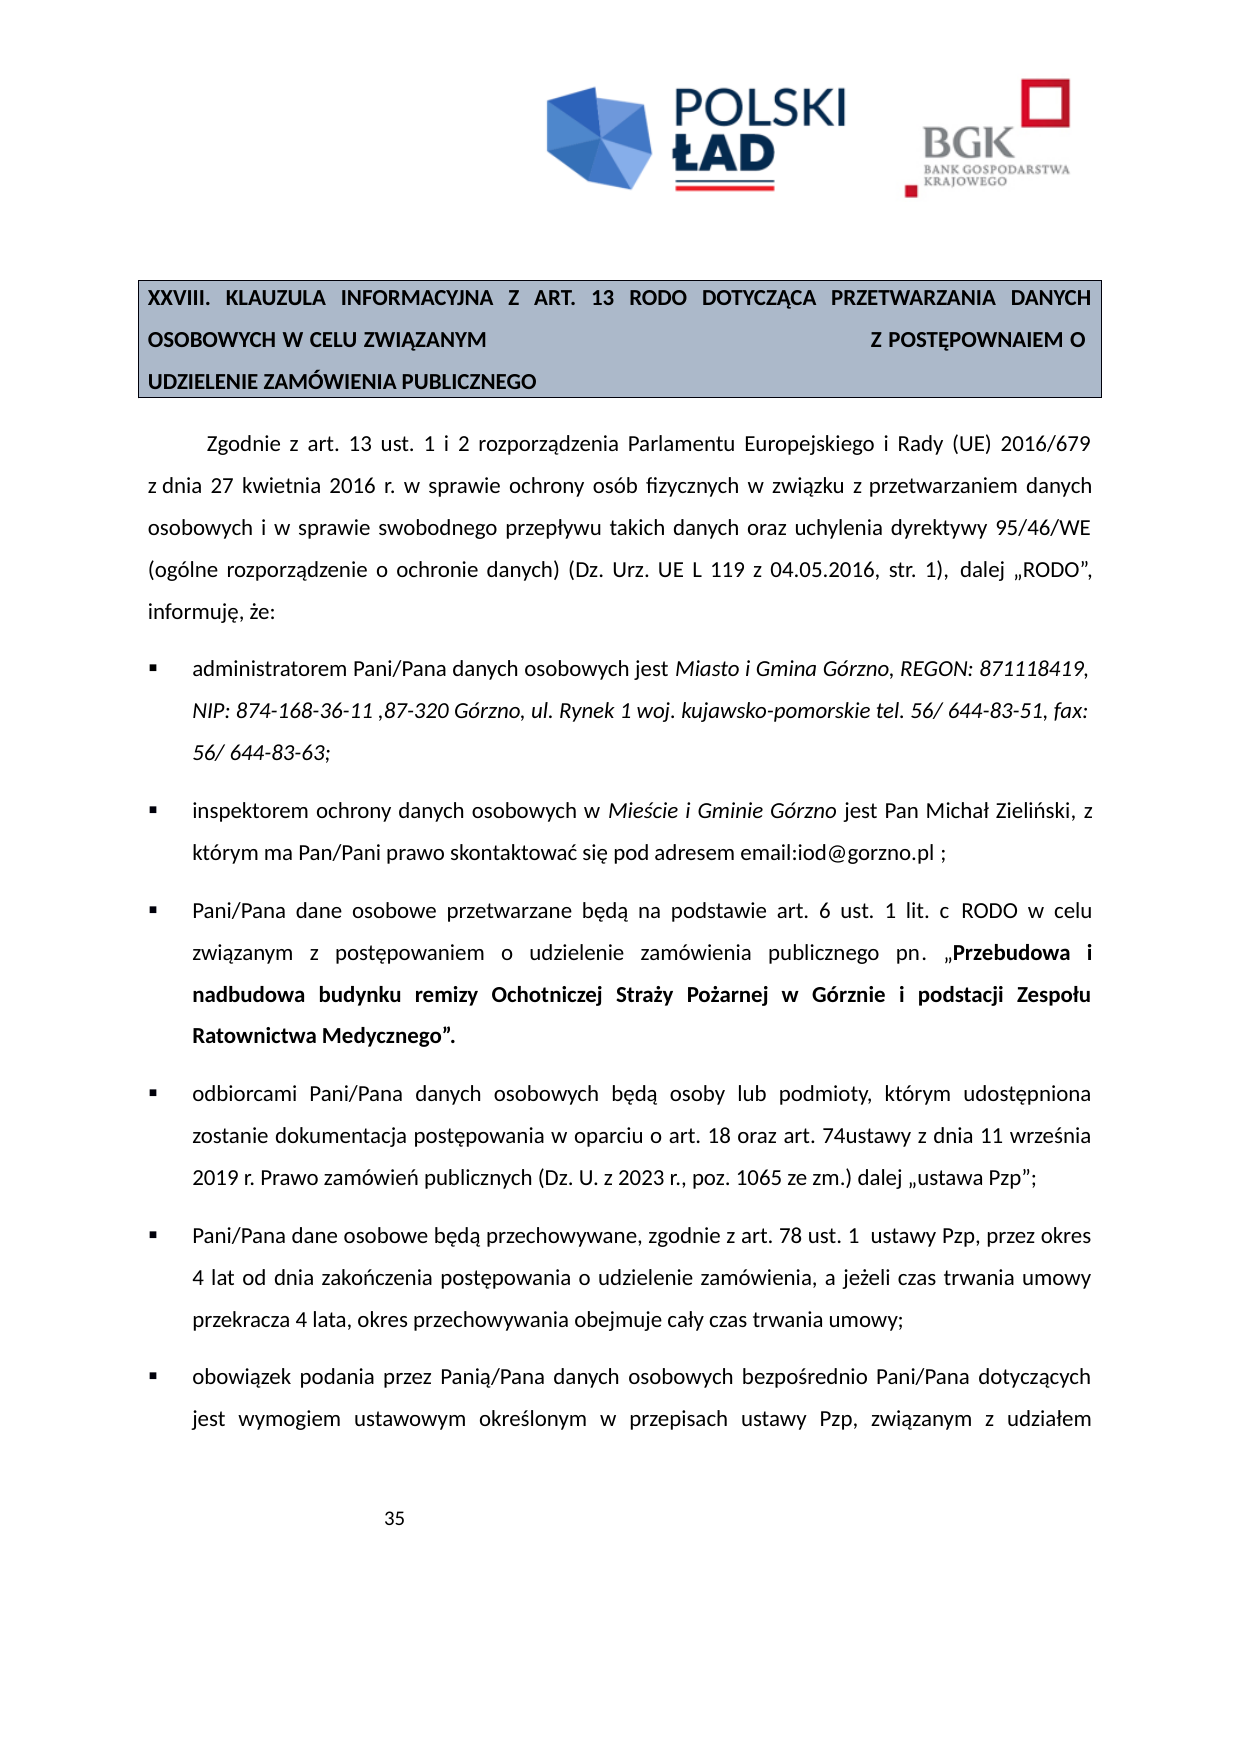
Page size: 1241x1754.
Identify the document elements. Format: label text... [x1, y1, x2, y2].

list Pani/Pana dane osobowe przetwarzane będą na podstawie art. 6 ust. 1 lit. c RODO w celu związanym z postępowaniem o udzielenie zamówienia publicznego pn. „Przebudowa i nadbudowa budynku remizy Ochotniczej Straży Pożarnej w Górznie i podstacji Zespołu Ratownictwa Medycznego”. [148, 896, 1093, 1050]
picture [539, 82, 864, 202]
text Zgodnie z art. 13 ust. 1 i 2 rozporządzenia Parlamentu Europejskiego i Rady (UE) 2016/679 z dnia 27 kwietnia 2016 r. w sprawie ochrony osób fizycznych w związku z przetwarzaniem danych osobowych i w sprawie swobodnego przepływu takich danych oraz uchylenia dyrektywy 95/46/WE (ogólne rozporządzenie o ochronie danych) (Dz. Urz. UE L 119 z 04.05.2016, str. 1), dalej „RODO”, informuję, że: [148, 429, 1093, 625]
list inspektorem ochrony danych osobowych w Mieście i Gminie Górzno jest Pan Michał Zieliński, z którym ma Pan/Pani prawo skontaktować się pod adresem email:iod@gorzno.pl ; [148, 796, 1093, 866]
list Pani/Pana dane osobowe będą przechowywane, zgodnie z art. 78 ust. 1 ustawy Pzp, przez okres 4 lat od dnia zakończenia postępowania o udzielenie zamówienia, a jeżeli czas trwania umowy przekracza 4 lata, okres przechowywania obejmuje cały czas trwania umowy; [148, 1221, 1093, 1333]
list administratorem Pani/Pana danych osobowych jest Miasto i Gmina Górzno, REGON: 871118419, NIP: 874-168-36-11 ,87-320 Górzno, ul. Rynek 1 woj. kujawsko-pomorskie tel. 56/ 644-83-51, fax: 56/ 644-83-63; [148, 654, 1093, 767]
text XXVIII. KLAUZULA INFORMACYJNA Z ART. 13 RODO DOTYCZĄCA PRZETWARZANIA DANYCH OSOBOWYCH W CELU ZWIĄZANYM Z POSTĘPOWNAIEM O UDZIELENIE ZAMÓWIENIA PUBLICZNEGO [139, 281, 1101, 397]
list odbiorcami Pani/Pana danych osobowych będą osoby lub podmioty, którym udostępniona zostanie dokumentacja postępowania w oparciu o art. 18 oraz art. 74ustawy z dnia 11 września 2019 r. Prawo zamówień publicznych (Dz. U. z 2023 r., poz. 1065 ze zm.) dalej „ustawa Pzp”; [148, 1079, 1093, 1191]
picture [894, 73, 1093, 202]
